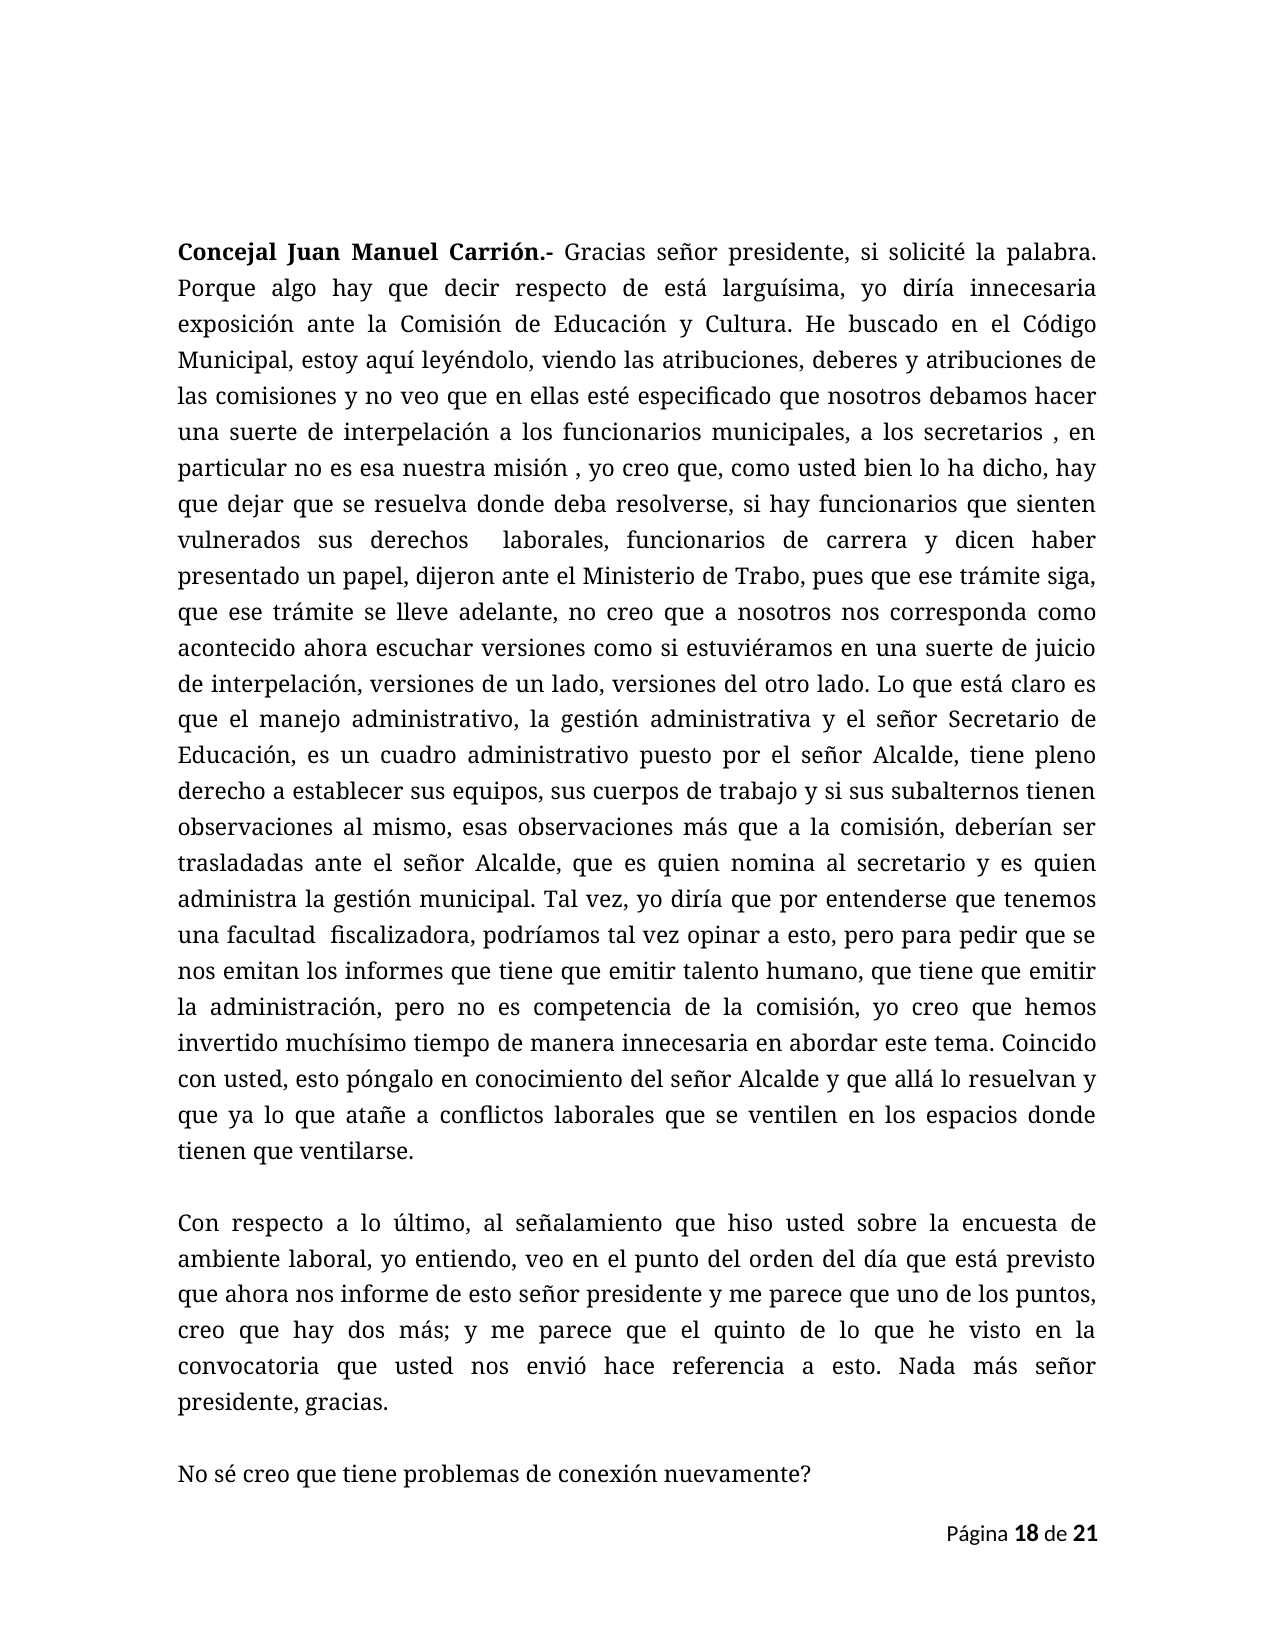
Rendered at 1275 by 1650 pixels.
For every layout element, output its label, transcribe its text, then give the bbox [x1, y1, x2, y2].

text No sé creo que tiene problemas de conexión nuevamente? [177, 1458, 1098, 1489]
text Concejal Juan Manuel Carrión.- Gracias señor presidente, si solicité la palabra. Porque algo hay que decir respecto de está larguísima, yo diría innecesaria exposición ante la Comisión de Educación y Cultura. He buscado en el Código Municipal, estoy aquí leyéndolo, viendo las atribuciones, deberes y atribuciones de las comisiones y no veo que en ellas esté especificado que nosotros debamos hacer una suerte de interpelación a los funcionarios municipales, a los secretarios , en particular no es esa nuestra misión , yo creo que, como usted bien lo ha dicho, hay que dejar que se resuelva donde deba resolverse, si hay funcionarios que sienten vulnerados sus derechos laborales, funcionarios de carrera y dicen haber presentado un papel, dijeron ante el Ministerio de Trabo, pues que ese trámite siga, que ese trámite se lleve adelante, no creo que a nosotros nos corresponda como acontecido ahora escuchar versiones como si estuviéramos en una suerte de juicio de interpelación, versiones de un lado, versiones del otro lado. Lo que está claro es que el manejo administrativo, la gestión administrativa y el señor Secretario de Educación, es un cuadro administrativo puesto por el señor Alcalde, tiene pleno derecho a establecer sus equipos, sus cuerpos de trabajo y si sus subalternos tienen observaciones al mismo, esas observaciones más que a la comisión, deberían ser trasladadas ante el señor Alcalde, que es quien nomina al secretario y es quien administra la gestión municipal. Tal vez, yo diría que por entenderse que tenemos una facultad fiscalizadora, podríamos tal vez opinar a esto, pero para pedir que se nos emitan los informes que tiene que emitir talento humano, que tiene que emitir la administración, pero no es competencia de la comisión, yo creo que hemos invertido muchísimo tiempo de manera innecesaria en abordar este tema. Coincido con usted, esto póngalo en conocimiento del señor Alcalde y que allá lo resuelvan y que ya lo que atañe a conflictos laborales que se ventilen en los espacios donde tienen que ventilarse. [177, 236, 1098, 1166]
text Con respecto a lo último, al señalamiento que hiso usted sobre la encuesta de ambiente laboral, yo entiendo, veo en el punto del orden del día que está previsto que ahora nos informe de esto señor presidente y me parece que uno de los puntos, creo que hay dos más; y me parece que el quinto de lo que he visto en la convocatoria que usted nos envió hace referencia a esto. Nada más señor presidente, gracias. [177, 1207, 1098, 1417]
